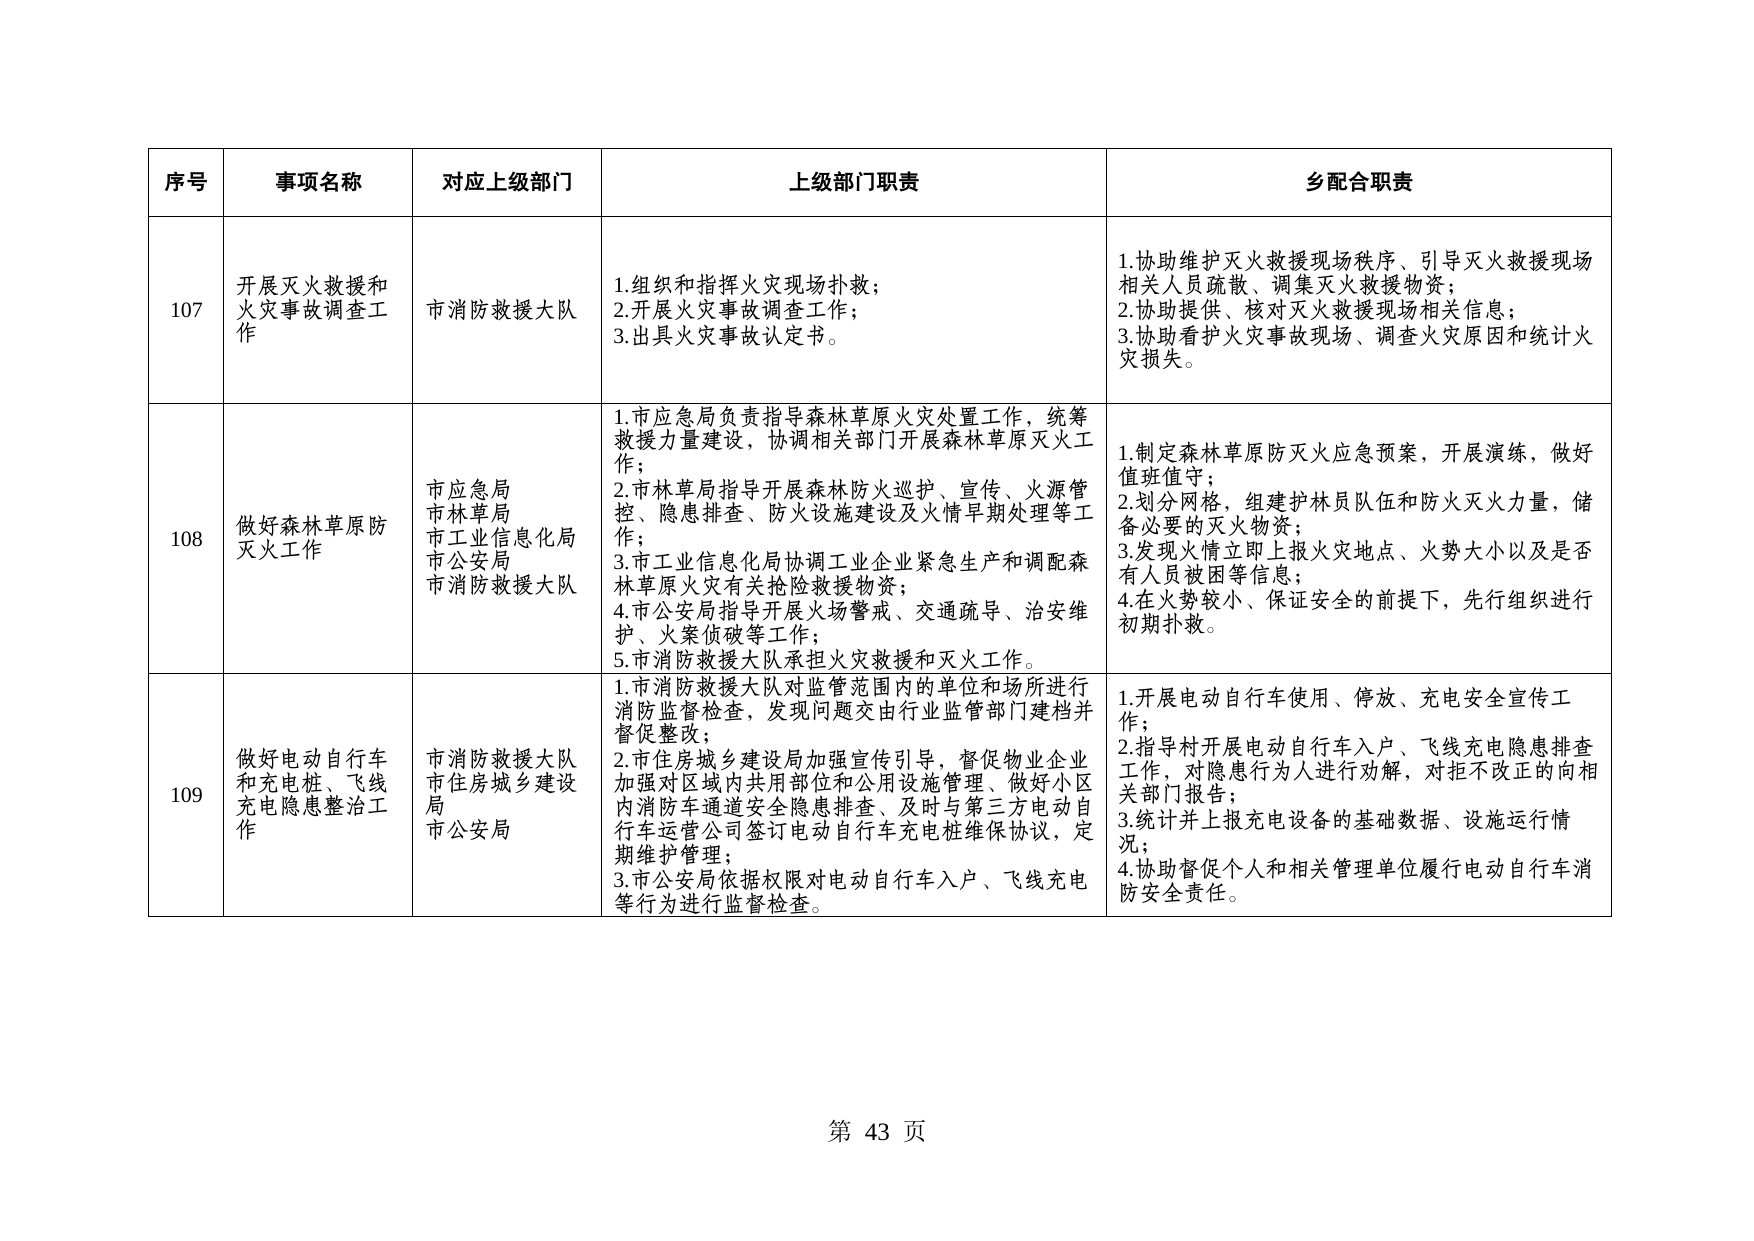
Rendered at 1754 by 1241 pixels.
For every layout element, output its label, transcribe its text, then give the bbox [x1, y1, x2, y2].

table_cell 1.开展电动自行车使用、停放、充电安全宣传工作； 2.指导村开展电动自行车入户、飞线充电隐患排查工作，对隐患行为人进行劝解，对拒不改正的向相关部门报告； 3.统计并上报充电设备的基础数据、设施运行情况； 4.协助督促个人和相关管理单位履行电动自行车消防安全责任。 [1107, 674, 1611, 916]
table_cell 市消防救援大队 市住房城乡建设局 市公安局 [413, 674, 601, 916]
table_cell 开展灭火救援和火灾事故调查工作 [224, 217, 412, 403]
table_cell 1.市应急局负责指导森林草原火灾处置工作，统筹救援力量建设，协调相关部门开展森林草原灭火工作； 2.市林草局指导开展森林防火巡护、宣传、火源管控、隐患排查、防火设施建设及火情早期处理等工作； 3.市工业信息化局协调工业企业紧急生产和调配森林草原火灾有关抢险救援物资； 4.市公安局指导开展火场警戒、交通疏导、治安维护、火案侦破等工作； 5.市消防救援大队承担火灾救援和灭火工作。 [602, 404, 1106, 673]
table_header 事项名称 [224, 149, 412, 216]
table_cell 做好森林草原防灭火工作 [224, 404, 412, 673]
table_header 乡配合职责 [1107, 149, 1611, 216]
table_cell 1.组织和指挥火灾现场扑救； 2.开展火灾事故调查工作； 3.出具火灾事故认定书。 [602, 217, 1106, 403]
table_cell 1.协助维护灭火救援现场秩序、引导灭火救援现场相关人员疏散、调集灭火救援物资； 2.协助提供、核对灭火救援现场相关信息； 3.协助看护火灾事故现场、调查火灾原因和统计火灾损失。 [1107, 217, 1611, 403]
table_header 上级部门职责 [602, 149, 1106, 216]
table_cell 市消防救援大队 [413, 217, 601, 403]
table_cell 109 [149, 674, 223, 916]
table_header 序号 [149, 149, 223, 216]
table_cell 1.制定森林草原防灭火应急预案，开展演练，做好值班值守； 2.划分网格，组建护林员队伍和防火灭火力量，储备必要的灭火物资； 3.发现火情立即上报火灾地点、火势大小以及是否有人员被困等信息； 4.在火势较小、保证安全的前提下，先行组织进行初期扑救。 [1107, 404, 1611, 673]
table_header 对应上级部门 [413, 149, 601, 216]
table_cell 108 [149, 404, 223, 673]
table_cell 做好电动自行车和充电桩、飞线充电隐患整治工作 [224, 674, 412, 916]
table_cell 市应急局 市林草局 市工业信息化局 市公安局 市消防救援大队 [413, 404, 601, 673]
table_cell 1.市消防救援大队对监管范围内的单位和场所进行消防监督检查，发现问题交由行业监管部门建档并督促整改； 2.市住房城乡建设局加强宣传引导，督促物业企业加强对区域内共用部位和公用设施管理、做好小区内消防车通道安全隐患排查、及时与第三方电动自行车运营公司签订电动自行车充电桩维保协议，定期维护管理； 3.市公安局依据权限对电动自行车入户、飞线充电等行为进行监督检查。 [602, 674, 1106, 916]
table_cell 107 [149, 217, 223, 403]
